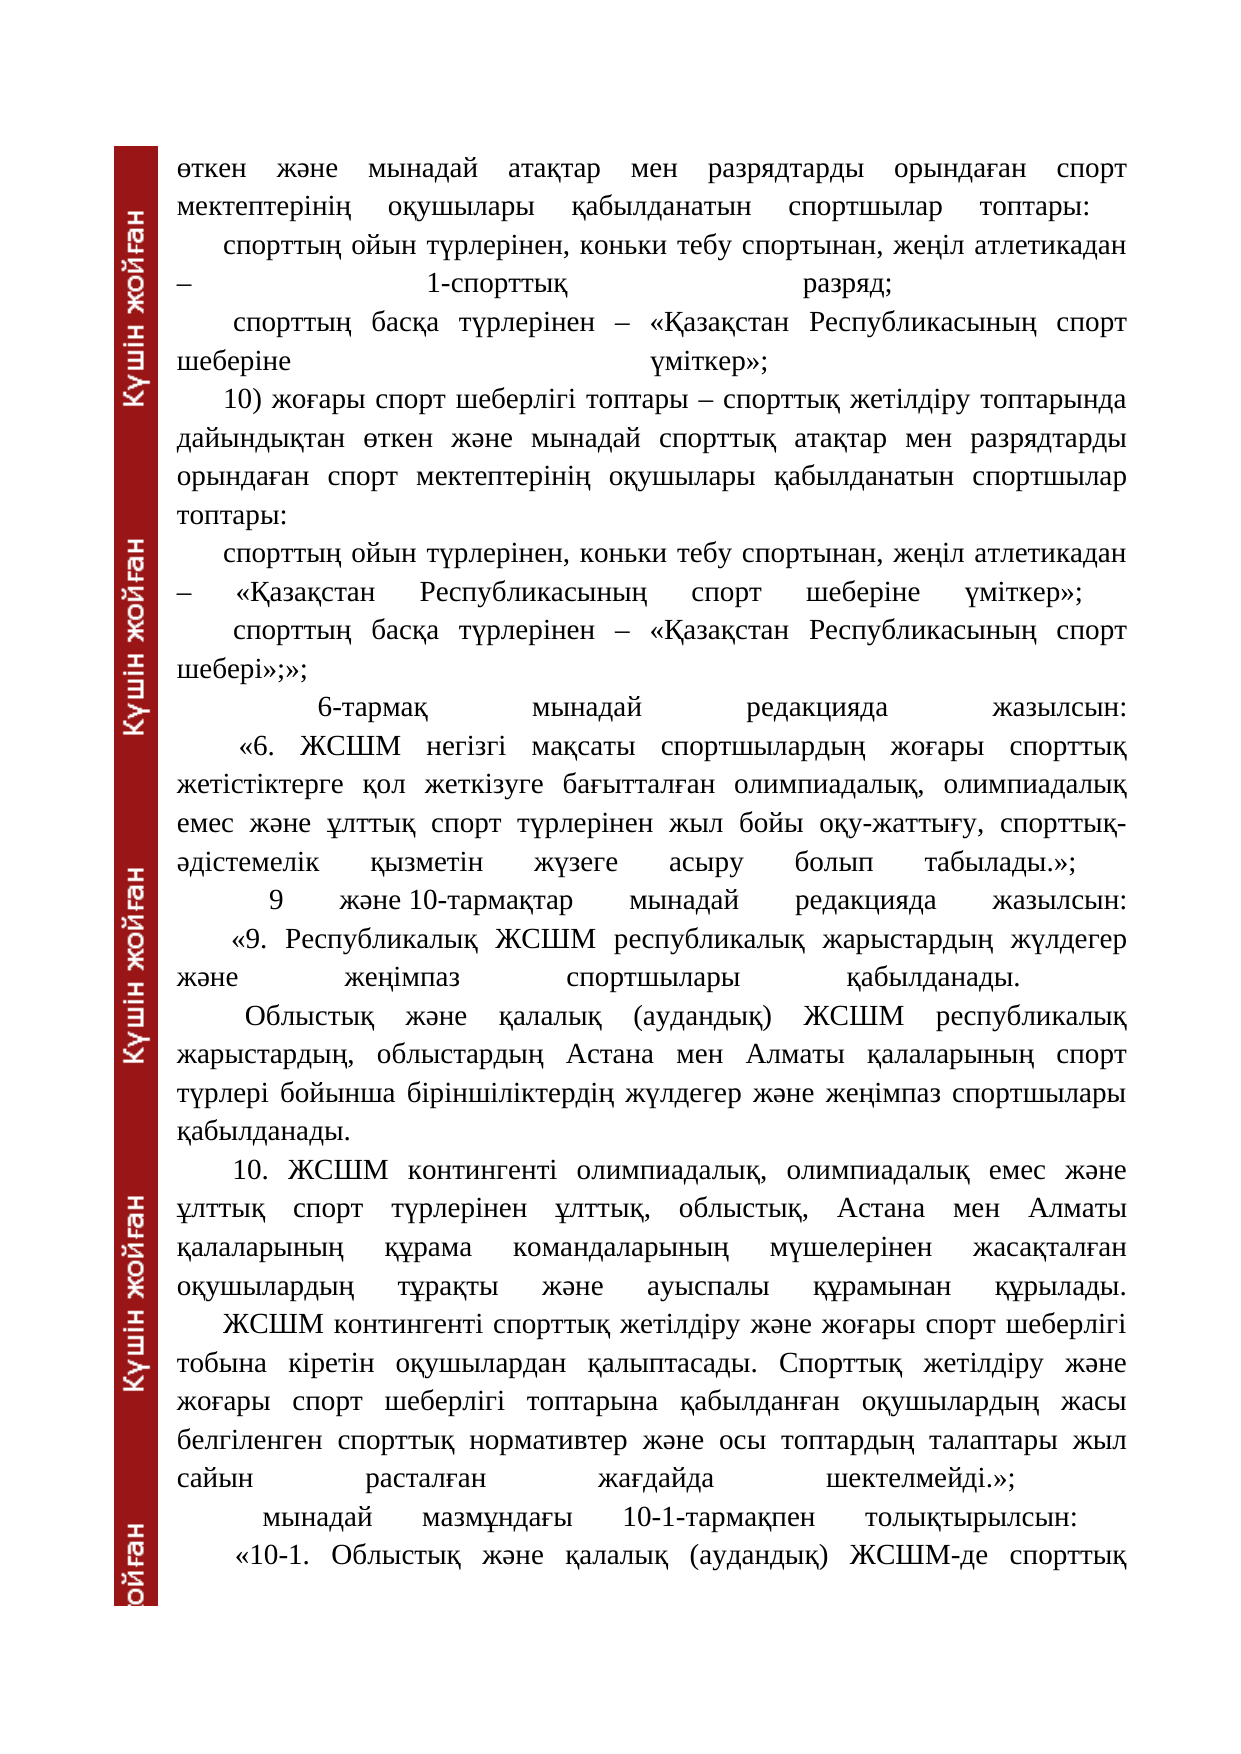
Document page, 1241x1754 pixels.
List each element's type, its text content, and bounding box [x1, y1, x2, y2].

picture [114, 146, 158, 150]
picture [114, 1571, 158, 1606]
